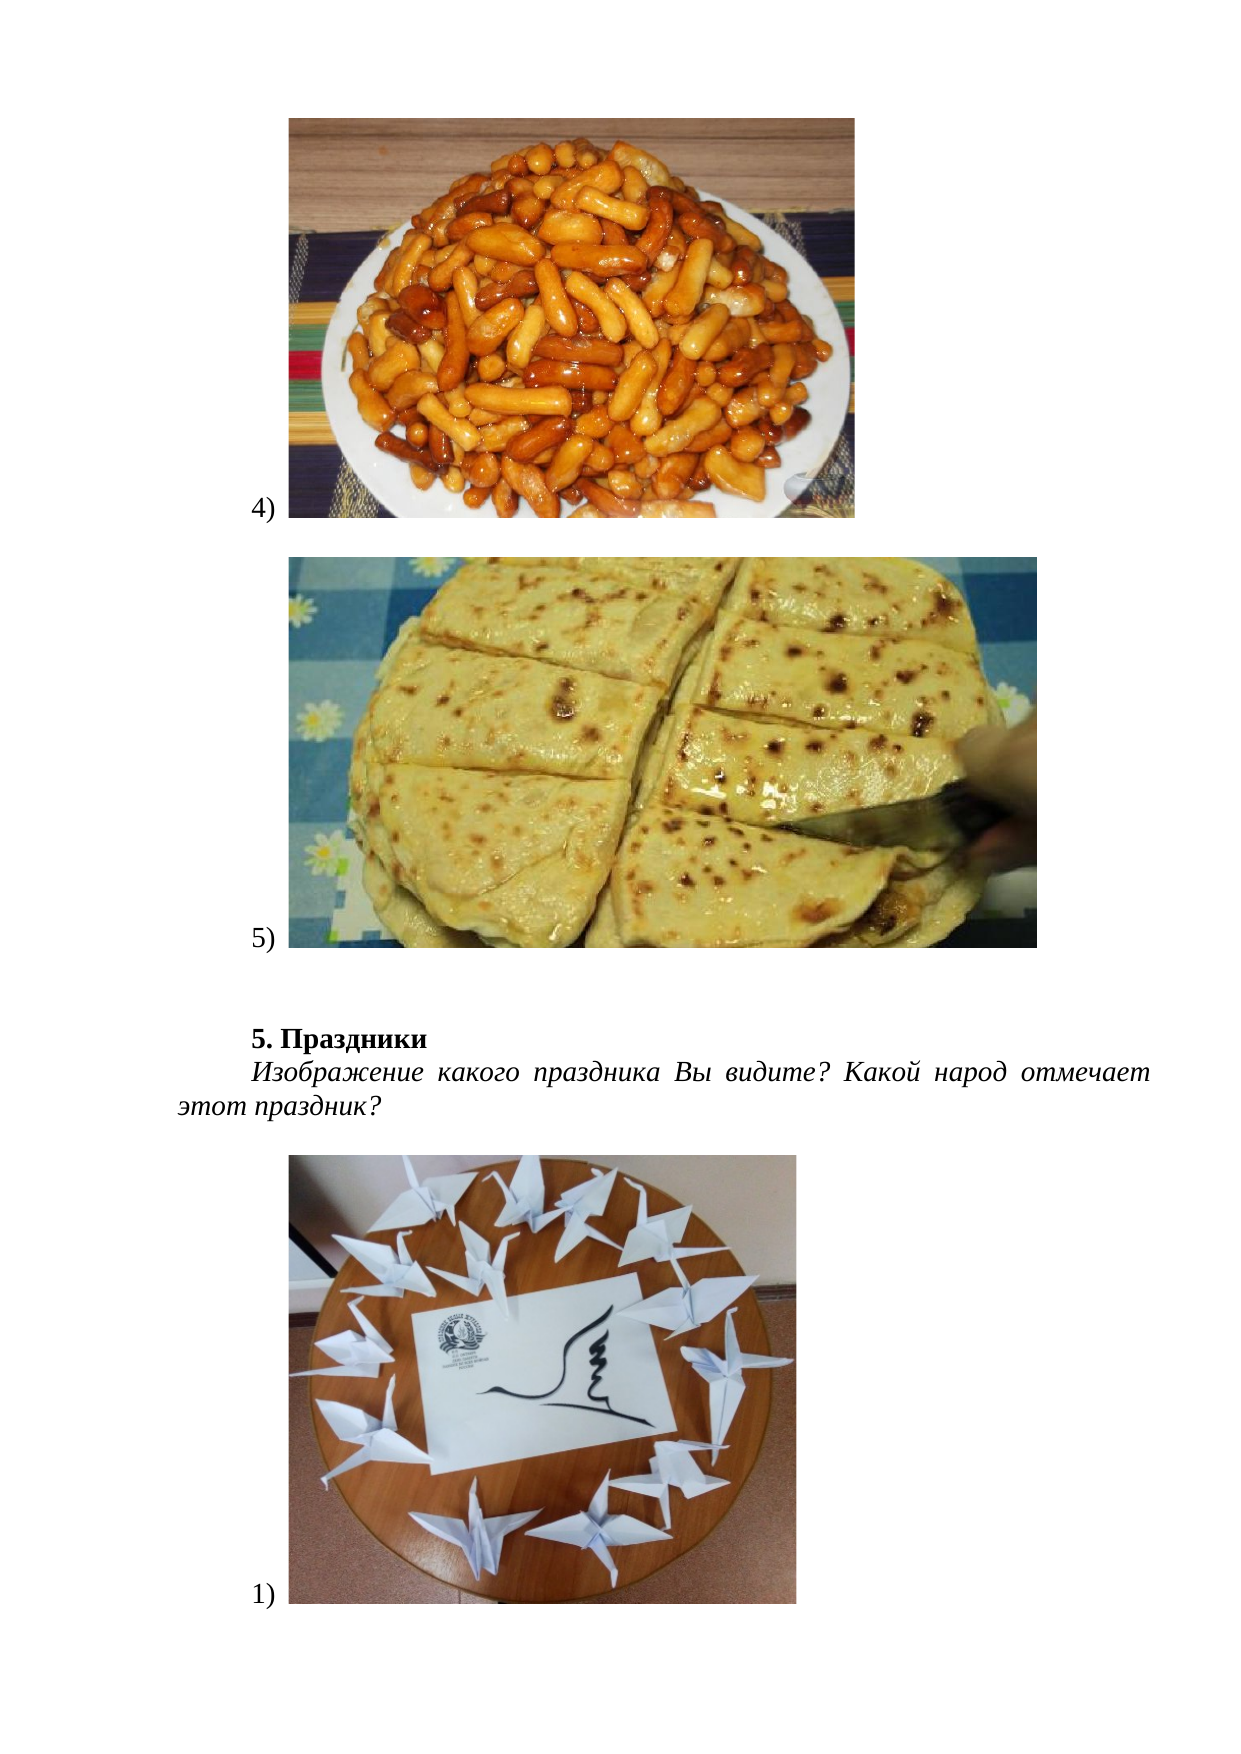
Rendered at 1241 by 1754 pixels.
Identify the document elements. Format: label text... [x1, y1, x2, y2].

picture [288, 557, 1037, 948]
picture [288, 118, 855, 518]
picture [288, 1155, 797, 1604]
text Изображение какого праздника Вы видите? Какой народ отмечает этот праздник? [177, 1054, 1152, 1121]
text 5. Праздники [177, 1021, 1152, 1054]
